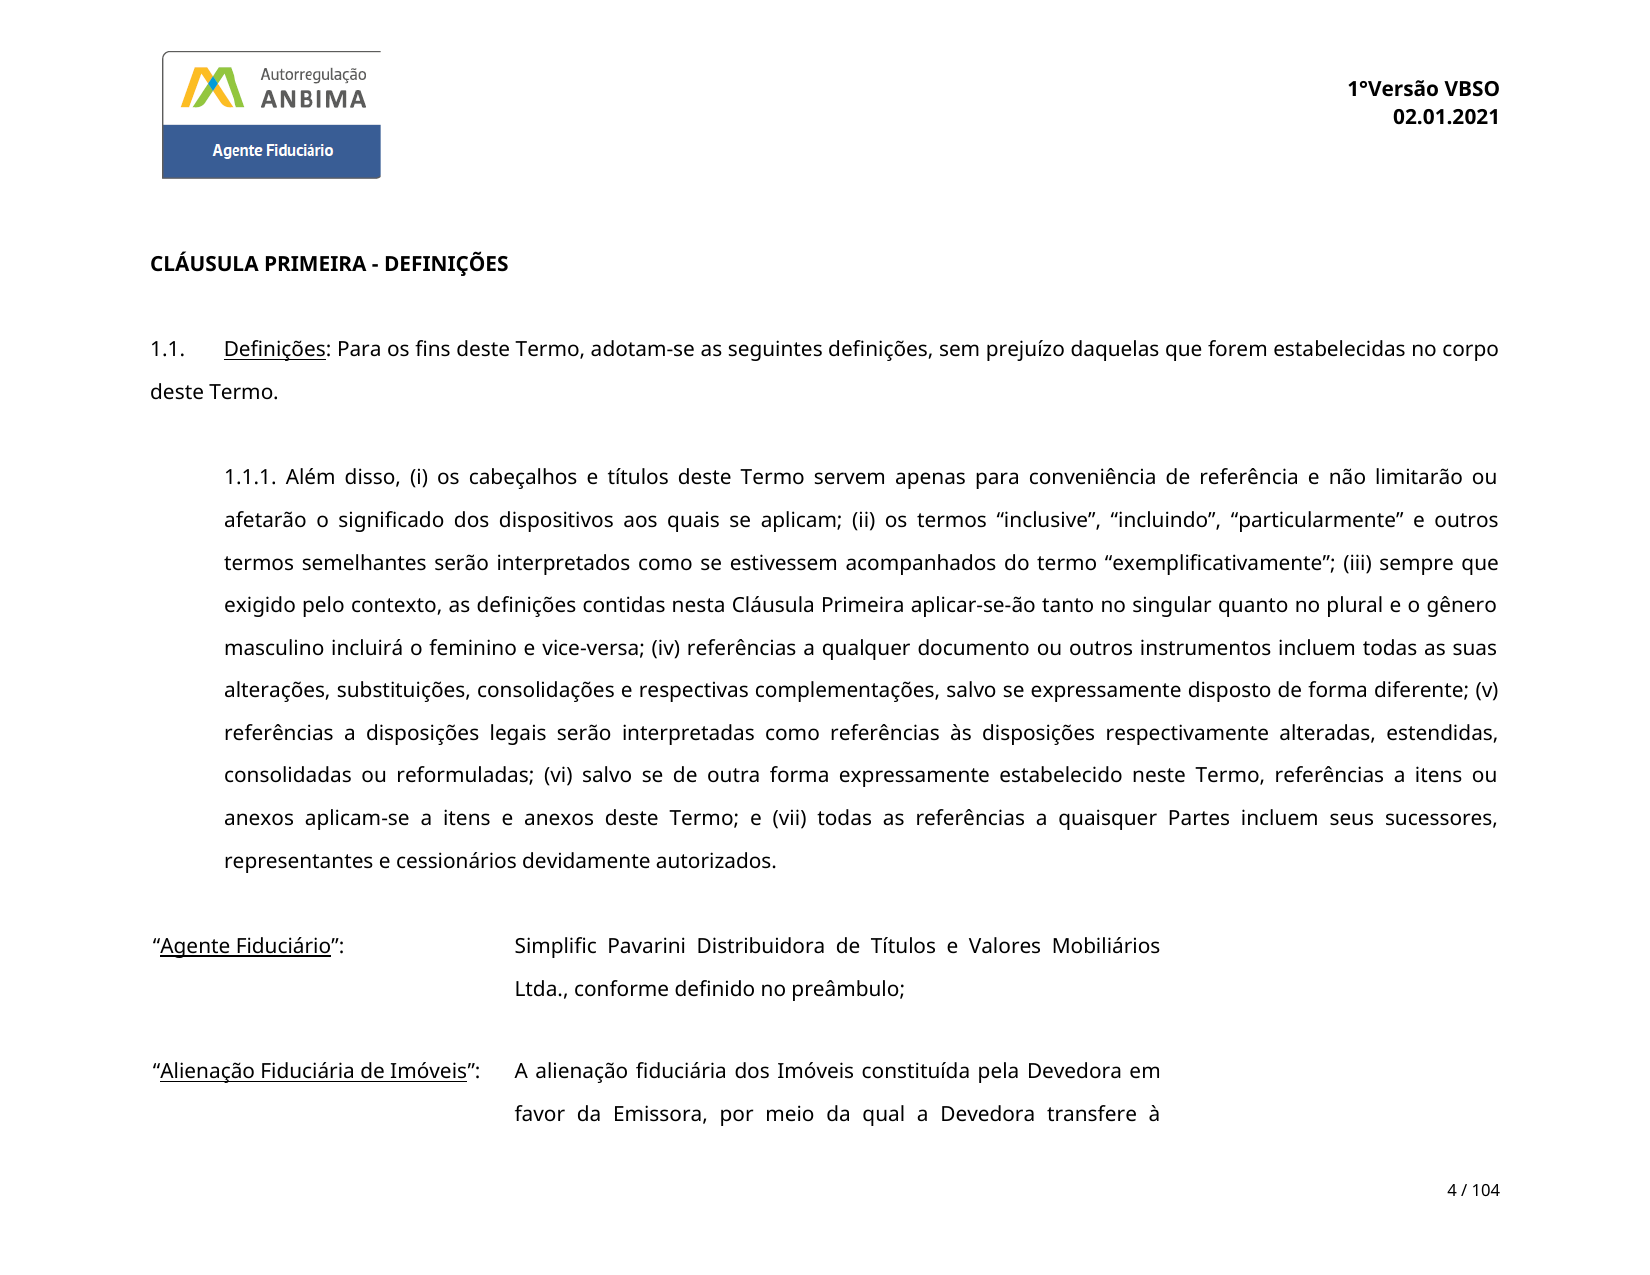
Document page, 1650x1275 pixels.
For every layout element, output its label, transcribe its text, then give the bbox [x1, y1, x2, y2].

table_header “Agente Fiduciário”: [150, 931, 512, 1057]
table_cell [512, 1057, 1230, 1128]
table_header Simplific Pavarini Distribuidora de Títulos e Valores Mobiliários Ltda., conforme definido no preâmbulo; [512, 931, 1230, 1057]
text 1.1.1. Além disso, (i) os cabeçalhos e títulos deste Termo servem apenas para conveniência de referência e não limitarão ou afetarão o significado dos dispositivos aos quais se aplicam; (ii) os termos “inclusive”, “incluindo”, “particularmente” e outros termos semelhantes serão interpretados como se estivessem acompanhados do termo “exemplificativamente”; (iii) sempre que exigido pelo contexto, as definições contidas nesta Cláusula Primeira aplicar-se-ão tanto no singular quanto no plural e o gênero masculino incluirá o feminino e vice-versa; (iv) referências a qualquer documento ou outros instrumentos incluem todas as suas alterações, substituições, consolidações e respectivas complementações, salvo se expressamente disposto de forma diferente; (v) referências a disposições legais serão interpretadas como referências às disposições respectivamente alteradas, estendidas, consolidadas ou reformuladas; (vi) salvo se de outra forma expressamente estabelecido neste Termo, referências a itens ou anexos aplicam-se a itens e anexos deste Termo; e (vii) todas as referências a quaisquer Partes incluem seus sucessores, representantes e cessionários devidamente autorizados. [224, 462, 1500, 874]
subtitle CLÁUSULA PRIMEIRA - DEFINIÇÕES [150, 249, 1500, 278]
text 1.1. Definições: Para os fins deste Termo, adotam-se as seguintes definições, sem prejuízo daquelas que forem estabelecidas no corpo deste Termo. [150, 334, 1500, 406]
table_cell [150, 1057, 512, 1128]
